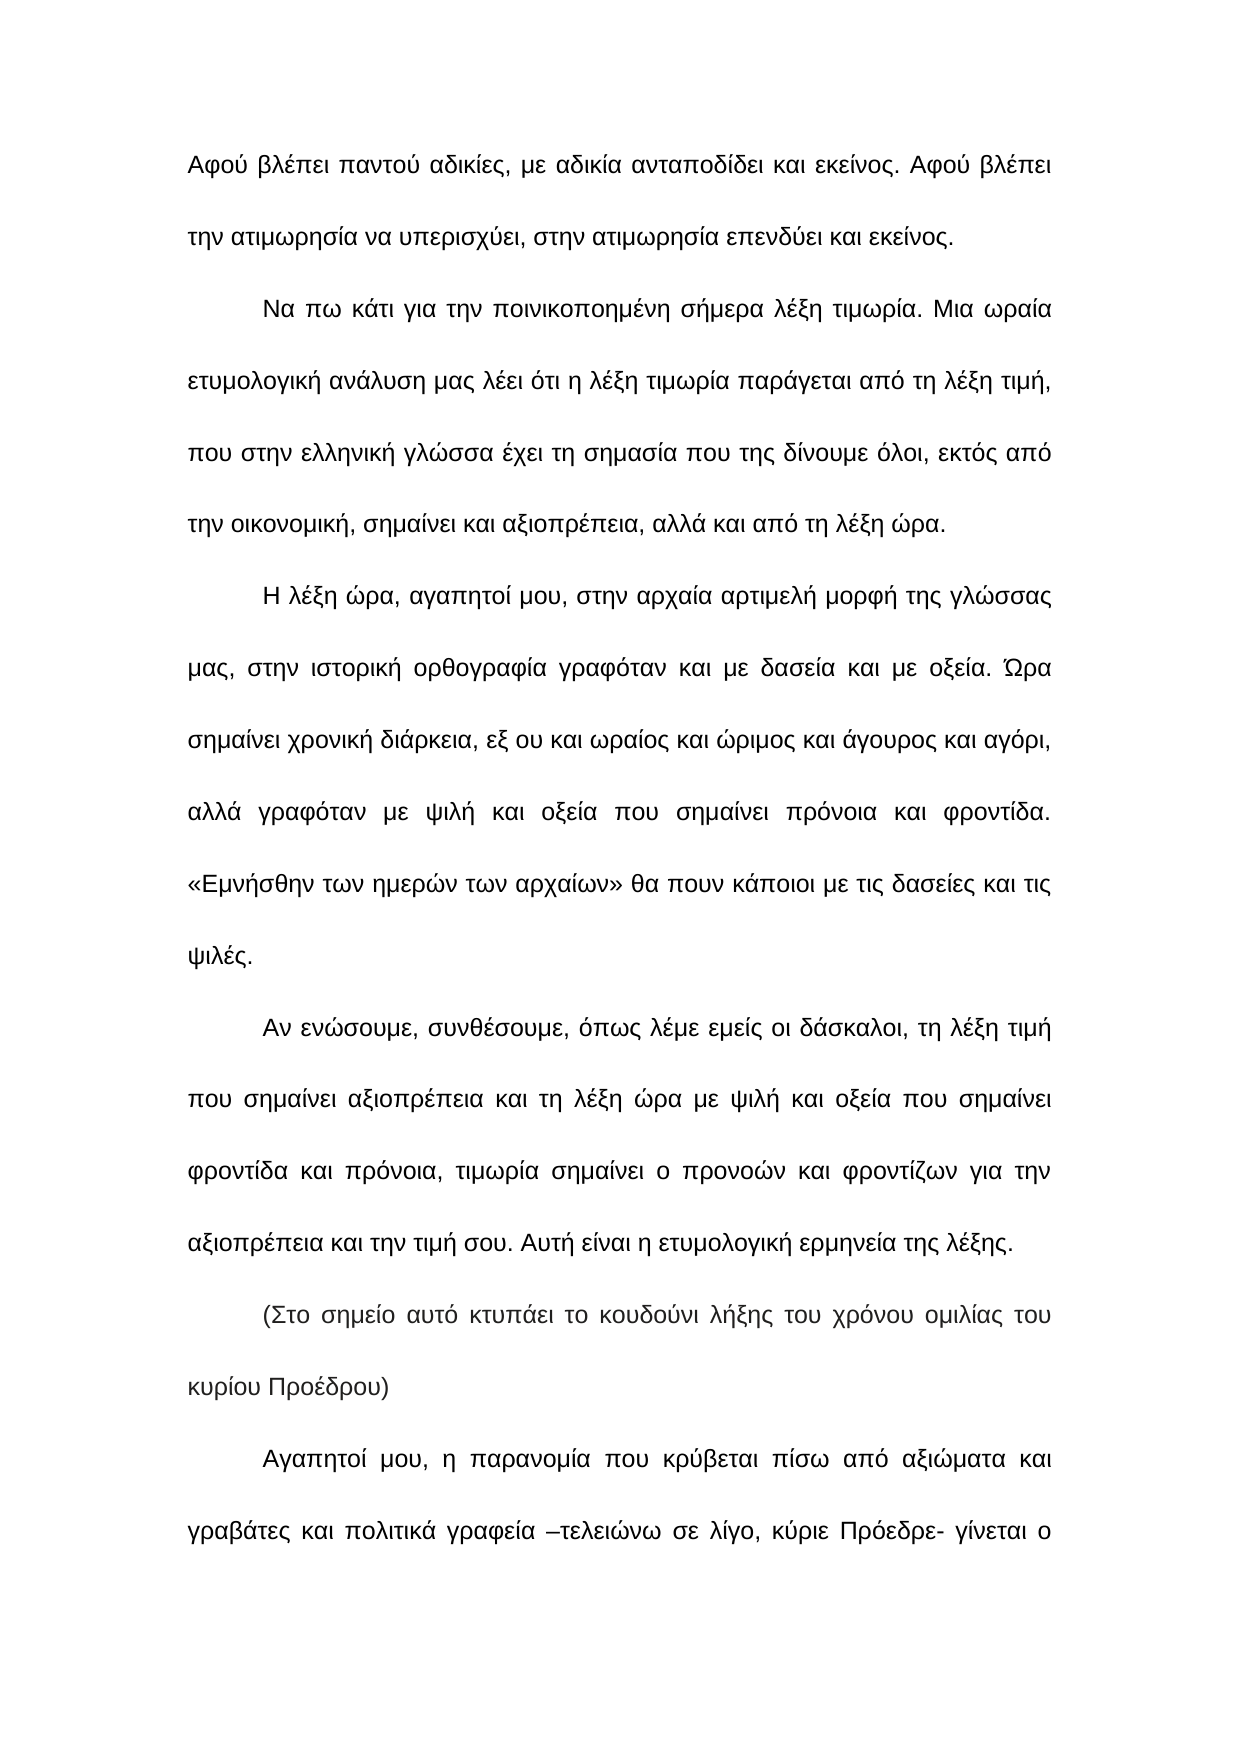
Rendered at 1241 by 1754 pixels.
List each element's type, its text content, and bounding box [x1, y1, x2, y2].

text Αν ενώσουμε, συνθέσουμε, όπως λέμε εμείς οι δάσκαλοι, τη λέξη τιμή που σημαίνει αξιοπρέπεια και τη λέξη ώρα με ψιλή και οξεία που σημαίνει φροντίδα και πρόνοια, τιμωρία σημαίνει ο προνοών και φροντίζων για την αξιοπρέπεια και την τιμή σου. Αυτή είναι η ετυμολογική ερμηνεία της λέξης. [187, 1012, 1053, 1257]
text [187, 150, 1053, 251]
text (Στο σημείο αυτό κτυπάει το κουδούνι λήξης του χρόνου ομιλίας του κυρίου Προέδρου) [187, 1300, 1053, 1401]
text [187, 1444, 1053, 1544]
text Να πω κάτι για την ποινικοποημένη σήμερα λέξη τιμωρία. Μια ωραία ετυμολογική ανάλυση μας λέει ότι η λέξη τιμωρία παράγεται από τη λέξη τιμή, που στην ελληνική γλώσσα έχει τη σημασία που της δίνουμε όλοι, εκτός από την οικονομική, σημαίνει και αξιοπρέπεια, αλλά και από τη λέξη ώρα. [187, 294, 1053, 538]
text Η λέξη ώρα, αγαπητοί μου, στην αρχαία αρτιμελή μορφή της γλώσσας μας, στην ιστορική ορθογραφία γραφόταν και με δασεία και με οξεία. Ώρα σημαίνει χρονική διάρκεια, εξ ου και ωραίος και ώριμος και άγουρος και αγόρι, αλλά γραφόταν με ψιλή και οξεία που σημαίνει πρόνοια και φροντίδα. «Εμνήσθην των ημερών των αρχαίων» θα πουν κάποιοι με τις δασείες και τις ψιλές. [187, 581, 1053, 969]
